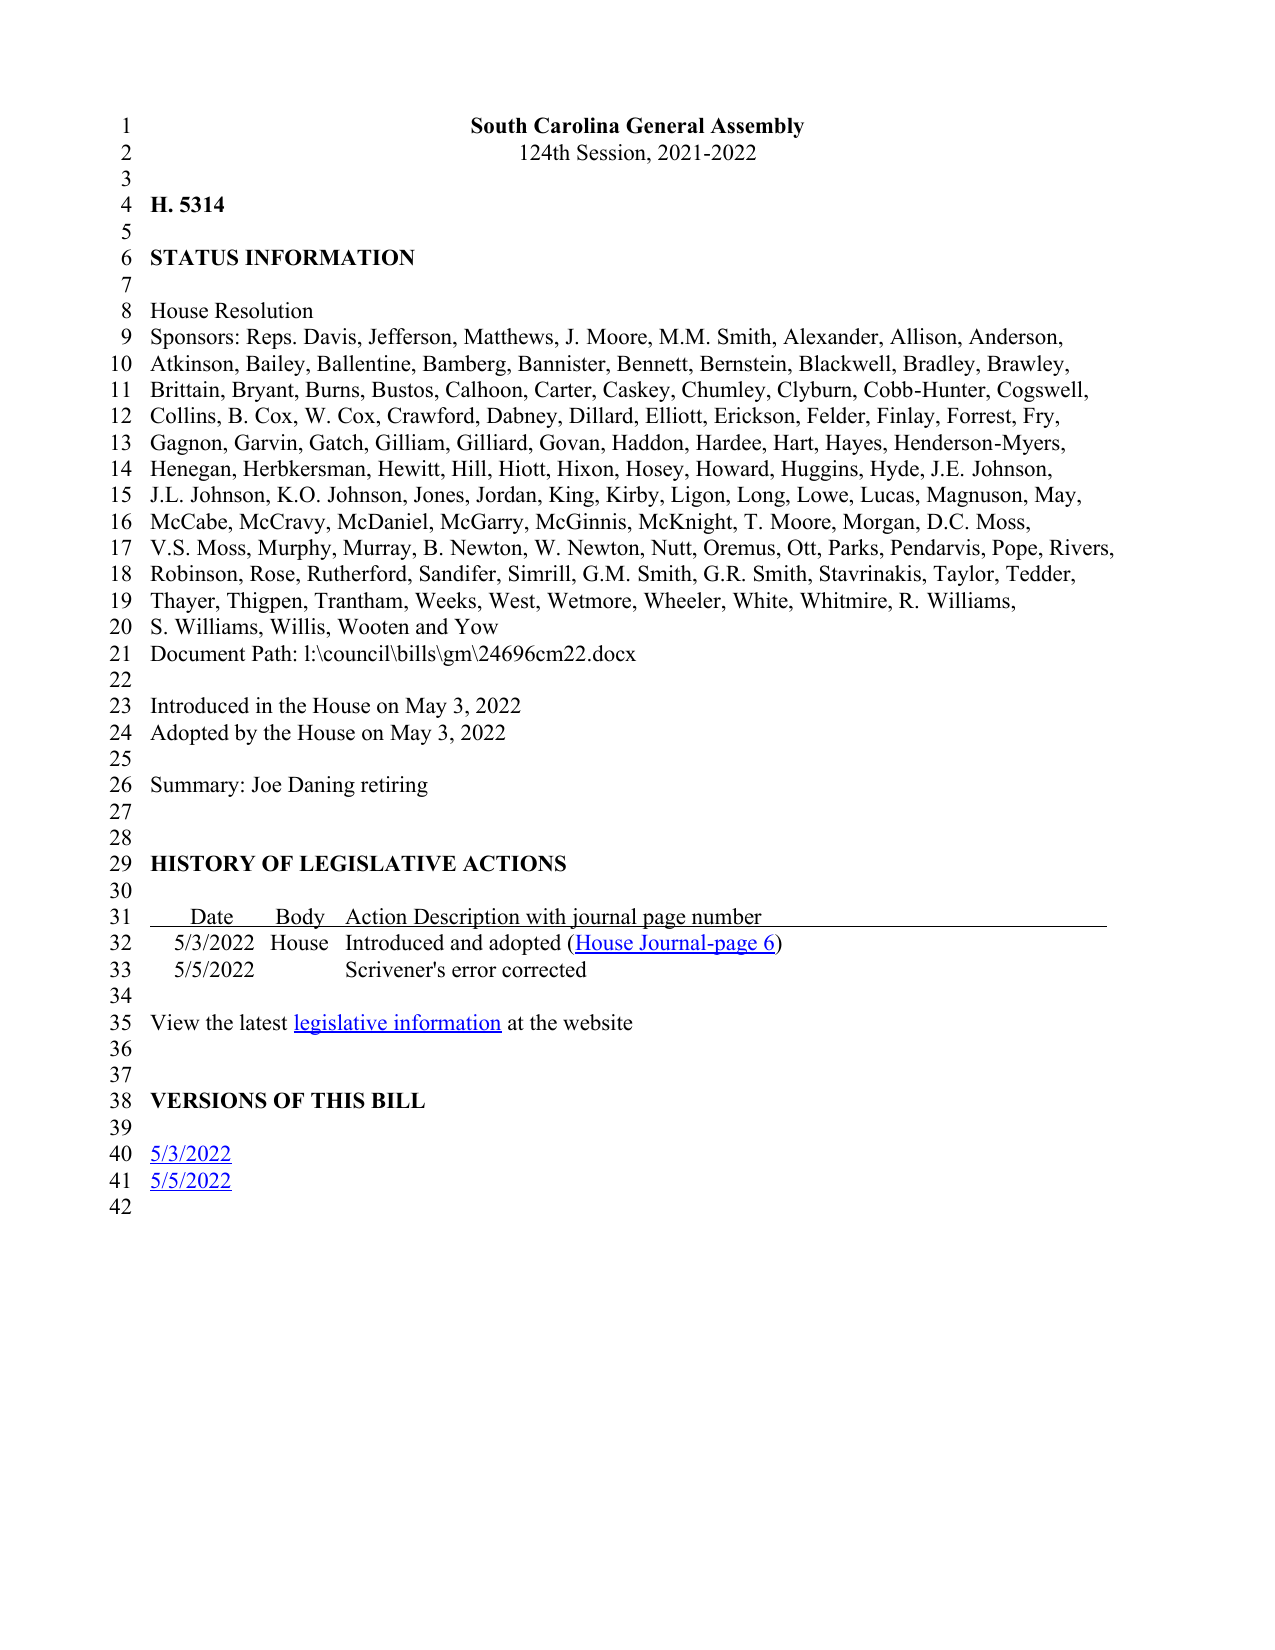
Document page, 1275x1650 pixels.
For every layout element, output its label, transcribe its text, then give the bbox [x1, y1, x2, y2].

text Date Body Action Description with journal page number [150, 903, 1125, 929]
text Summary: Joe Daning retiring [150, 771, 1125, 798]
text 124th Session, 2021-2022 [150, 139, 1125, 165]
text 5/5/2022 Scrivener's error corrected [150, 956, 1125, 982]
text Sponsors: Reps. Davis, Jefferson, Matthews, J. Moore, M.M. Smith, Alexander, Allison, Anderson, Atkinson, Bailey, Ballentine, Bamberg, Bannister, Bennett, Bernstein, Blackwell, Bradley, Brawley, Brittain, Bryant, Burns, Bustos, Calhoon, Carter, Caskey, Chumley, Clyburn, Cobb-Hunter, Cogswell, Collins, B. Cox, W. Cox, Crawford, Dabney, Dillard, Elliott, Erickson, Felder, Finlay, Forrest, Fry, Gagnon, Garvin, Gatch, Gilliam, Gilliard, Govan, Haddon, Hardee, Hart, Hayes, Henderson-Myers, Henegan, Herbkersman, Hewitt, Hill, Hiott, Hixon, Hosey, Howard, Huggins, Hyde, J.E. Johnson, J.L. Johnson, K.O. Johnson, Jones, Jordan, King, Kirby, Ligon, Long, Lowe, Lucas, Magnuson, May, McCabe, McCravy, McDaniel, McGarry, McGinnis, McKnight, T. Moore, Morgan, D.C. Moss, V.S. Moss, Murphy, Murray, B. Newton, W. Newton, Nutt, Oremus, Ott, Parks, Pendarvis, Pope, Rivers, Robinson, Rose, Rutherford, Sandifer, Simrill, G.M. Smith, G.R. Smith, Stavrinakis, Taylor, Tedder, Thayer, Thigpen, Trantham, Weeks, West, Wetmore, Wheeler, White, Whitmire, R. Williams, S. Williams, Willis, Wooten and Yow [150, 323, 1125, 639]
text 5/3/2022 [150, 1140, 1125, 1167]
text STATUS INFORMATION [150, 244, 1125, 271]
text HISTORY OF LEGISLATIVE ACTIONS [150, 850, 1125, 877]
text 5/3/2022 House Introduced and adopted (House Journal-page 6) [150, 929, 1125, 956]
text Adopted by the House on May 3, 2022 [150, 719, 1125, 745]
text House Resolution [150, 297, 1125, 323]
text VERSIONS OF THIS BILL [150, 1088, 1125, 1114]
text Introduced in the House on May 3, 2022 [150, 692, 1125, 719]
text South Carolina General Assembly [150, 112, 1125, 139]
text H. 5314 [150, 192, 1125, 218]
text Document Path: l:\council\bills\gm\24696cm22.docx [150, 639, 1125, 666]
text 5/5/2022 [150, 1167, 1125, 1193]
text View the latest legislative information at the website [150, 1008, 1125, 1035]
